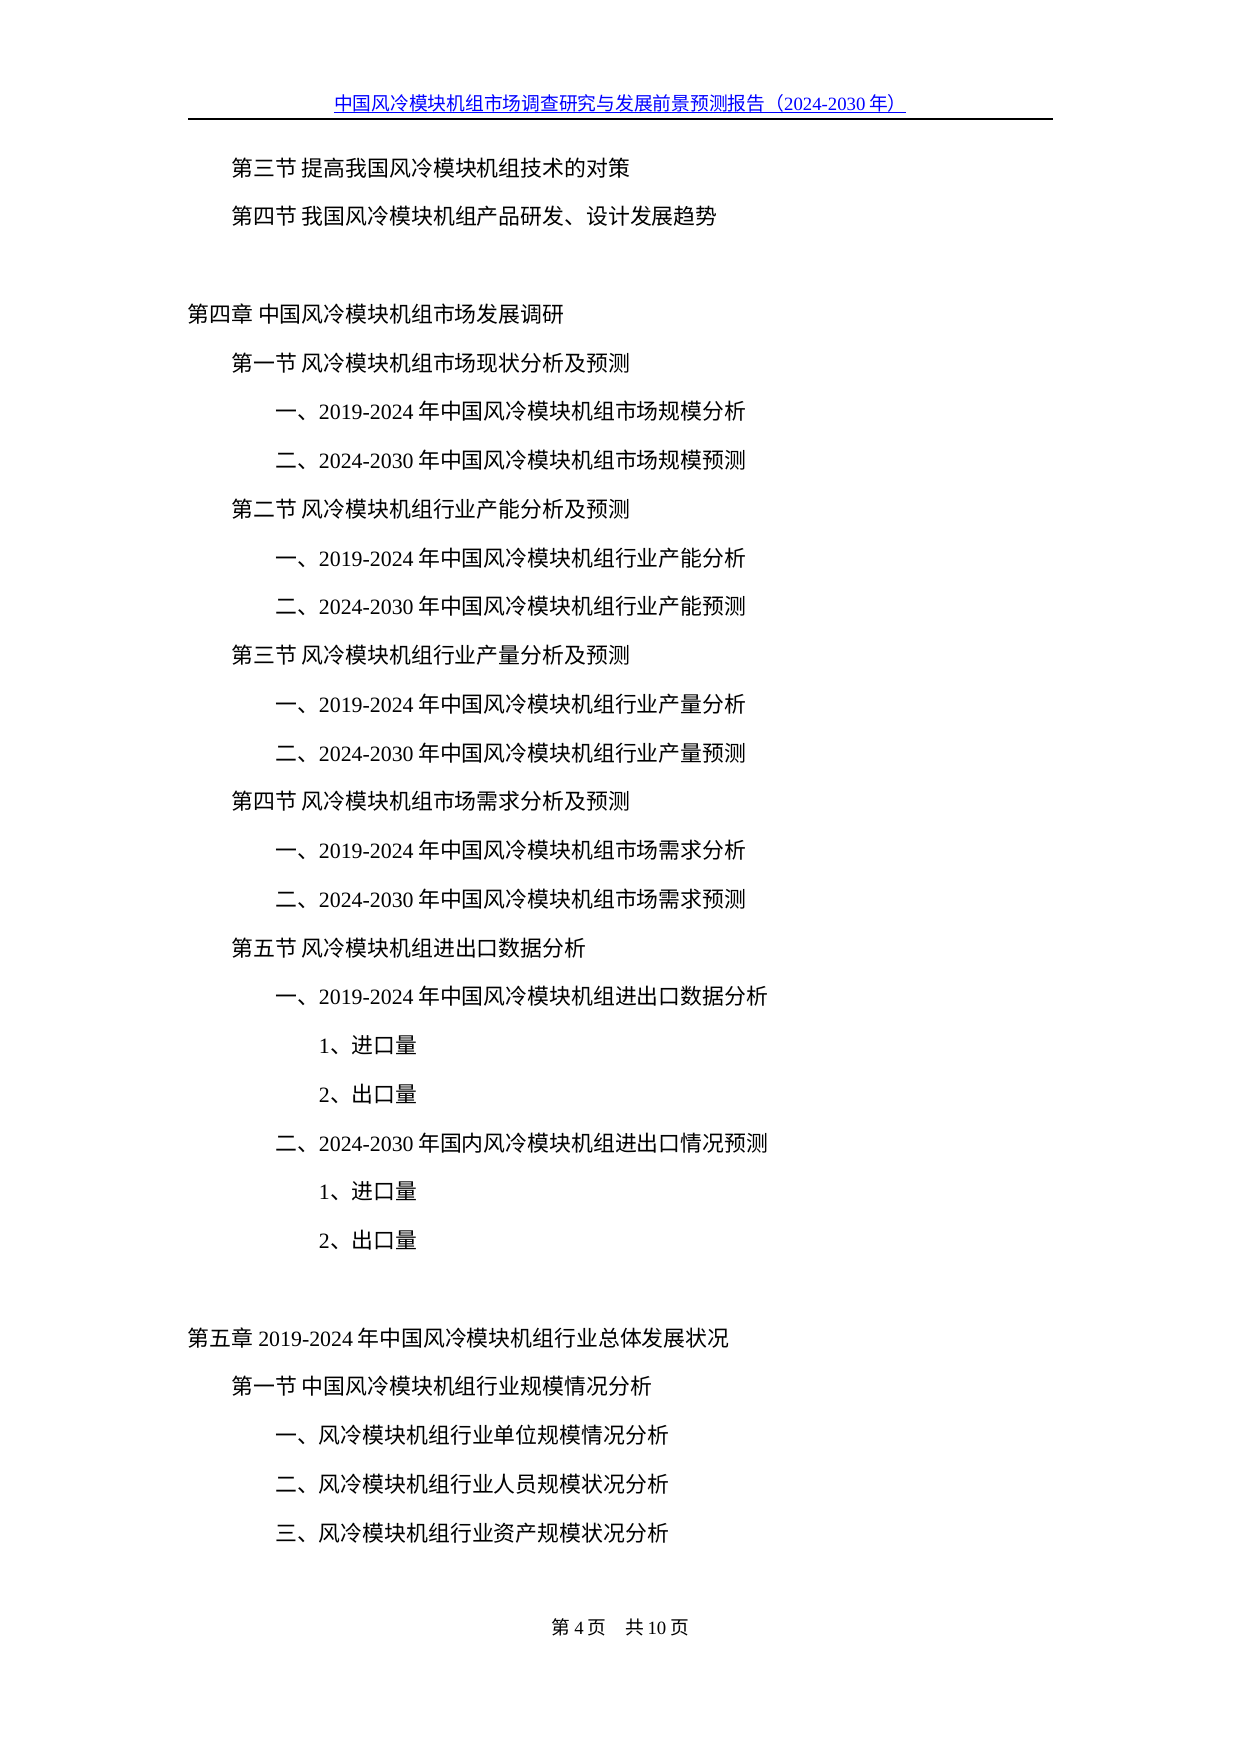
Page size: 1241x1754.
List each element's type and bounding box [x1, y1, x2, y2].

text [187, 150, 1053, 1548]
